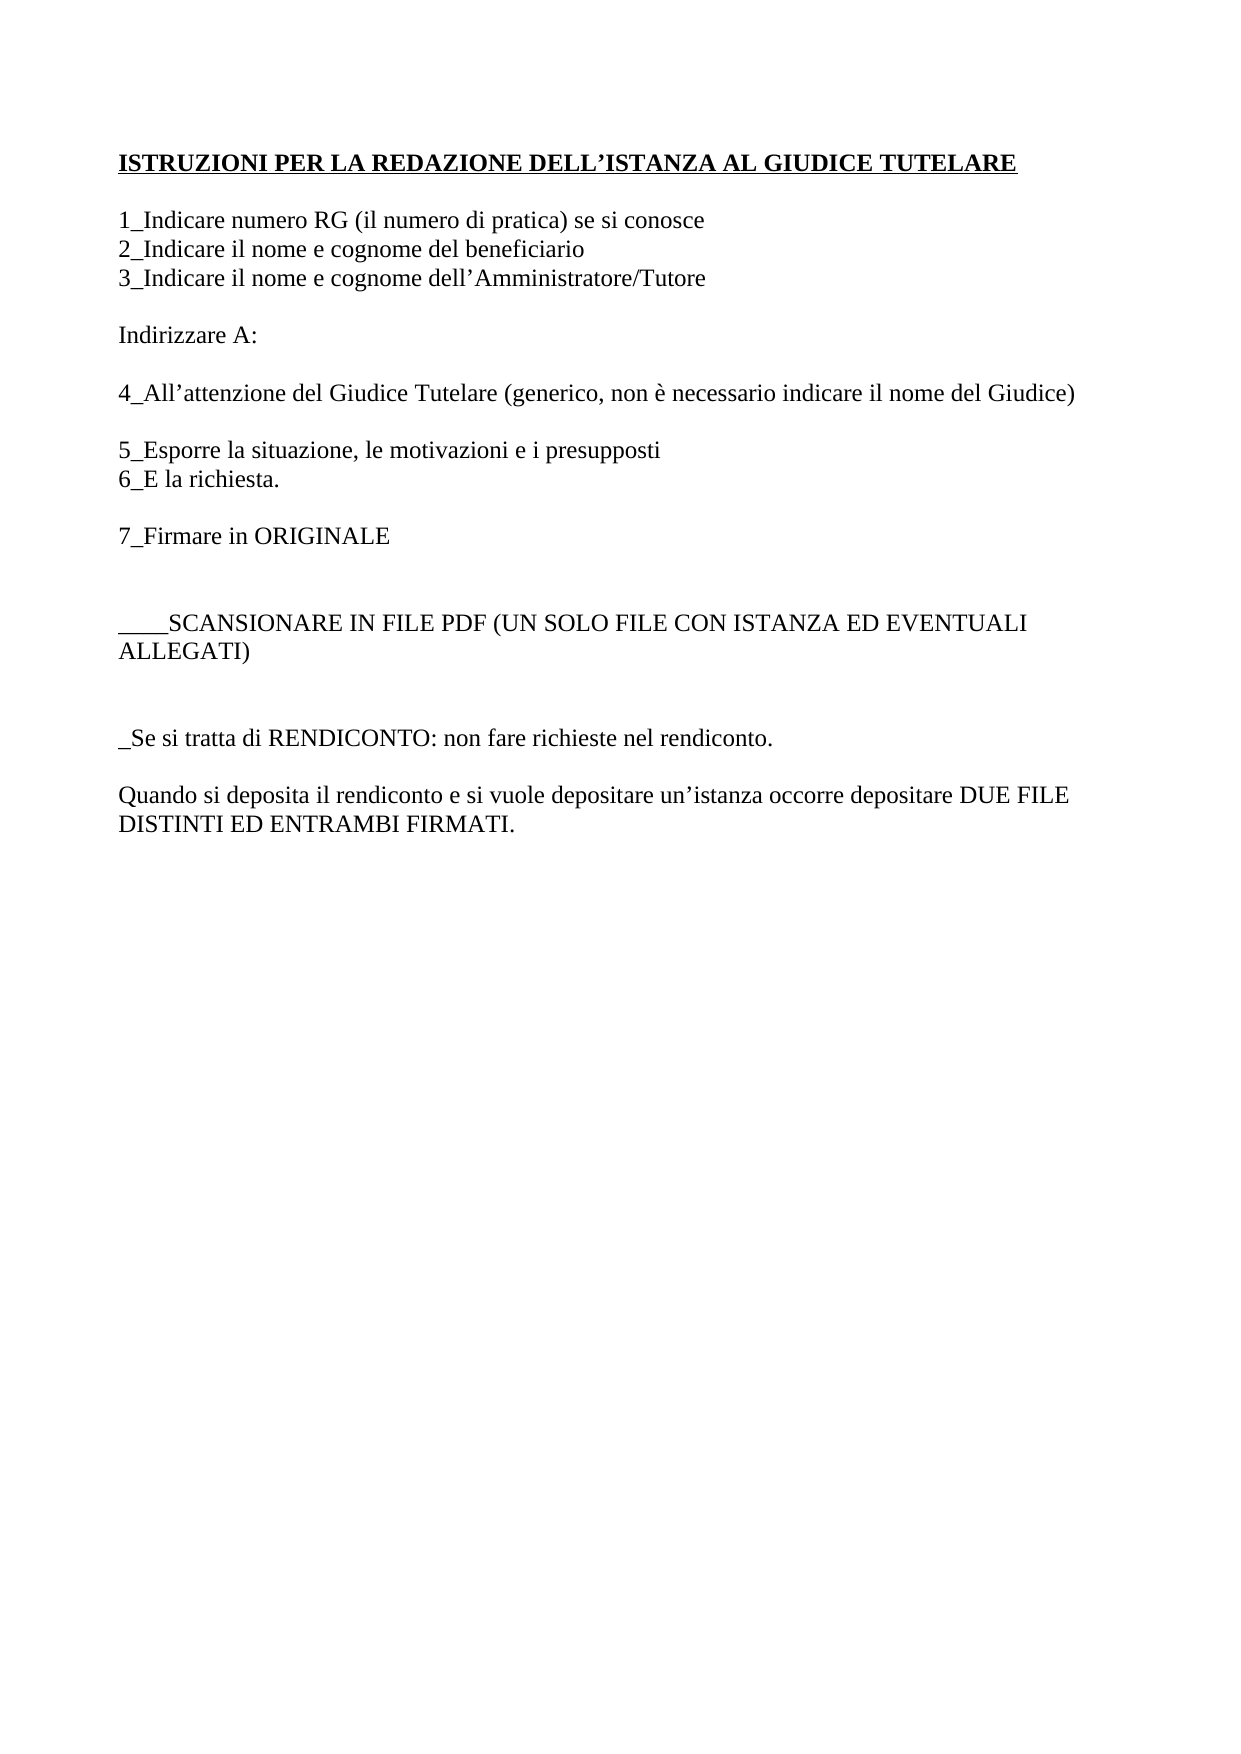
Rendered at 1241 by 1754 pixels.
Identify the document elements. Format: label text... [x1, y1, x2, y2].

text 2_Indicare il nome e cognome del beneficiario [118, 234, 1122, 263]
text Quando si deposita il rendiconto e si vuole depositare un’istanza occorre depositare DUE FILE DISTINTI ED ENTRAMBI FIRMATI. [118, 780, 1122, 838]
text 6_E la richiesta. [118, 464, 1122, 493]
text ISTRUZIONI PER LA REDAZIONE DELL’ISTANZA AL GIUDICE TUTELARE [118, 148, 1122, 176]
text 7_Firmare in ORIGINALE [118, 521, 1122, 550]
text 1_Indicare numero RG (il numero di pratica) se si conosce [118, 205, 1122, 234]
text _Se si tratta di RENDICONTO: non fare richieste nel rendiconto. [118, 723, 1122, 751]
text 5_Esporre la situazione, le motivazioni e i presupposti [118, 435, 1122, 464]
text Indirizzare A: [118, 320, 1122, 349]
text ____SCANSIONARE IN FILE PDF (UN SOLO FILE CON ISTANZA ED EVENTUALI ALLEGATI) [118, 608, 1122, 665]
text 4_All’attenzione del Giudice Tutelare (generico, non è necessario indicare il nome del Giudice) [118, 378, 1122, 406]
text 3_Indicare il nome e cognome dell’Amministratore/Tutore [118, 263, 1122, 291]
